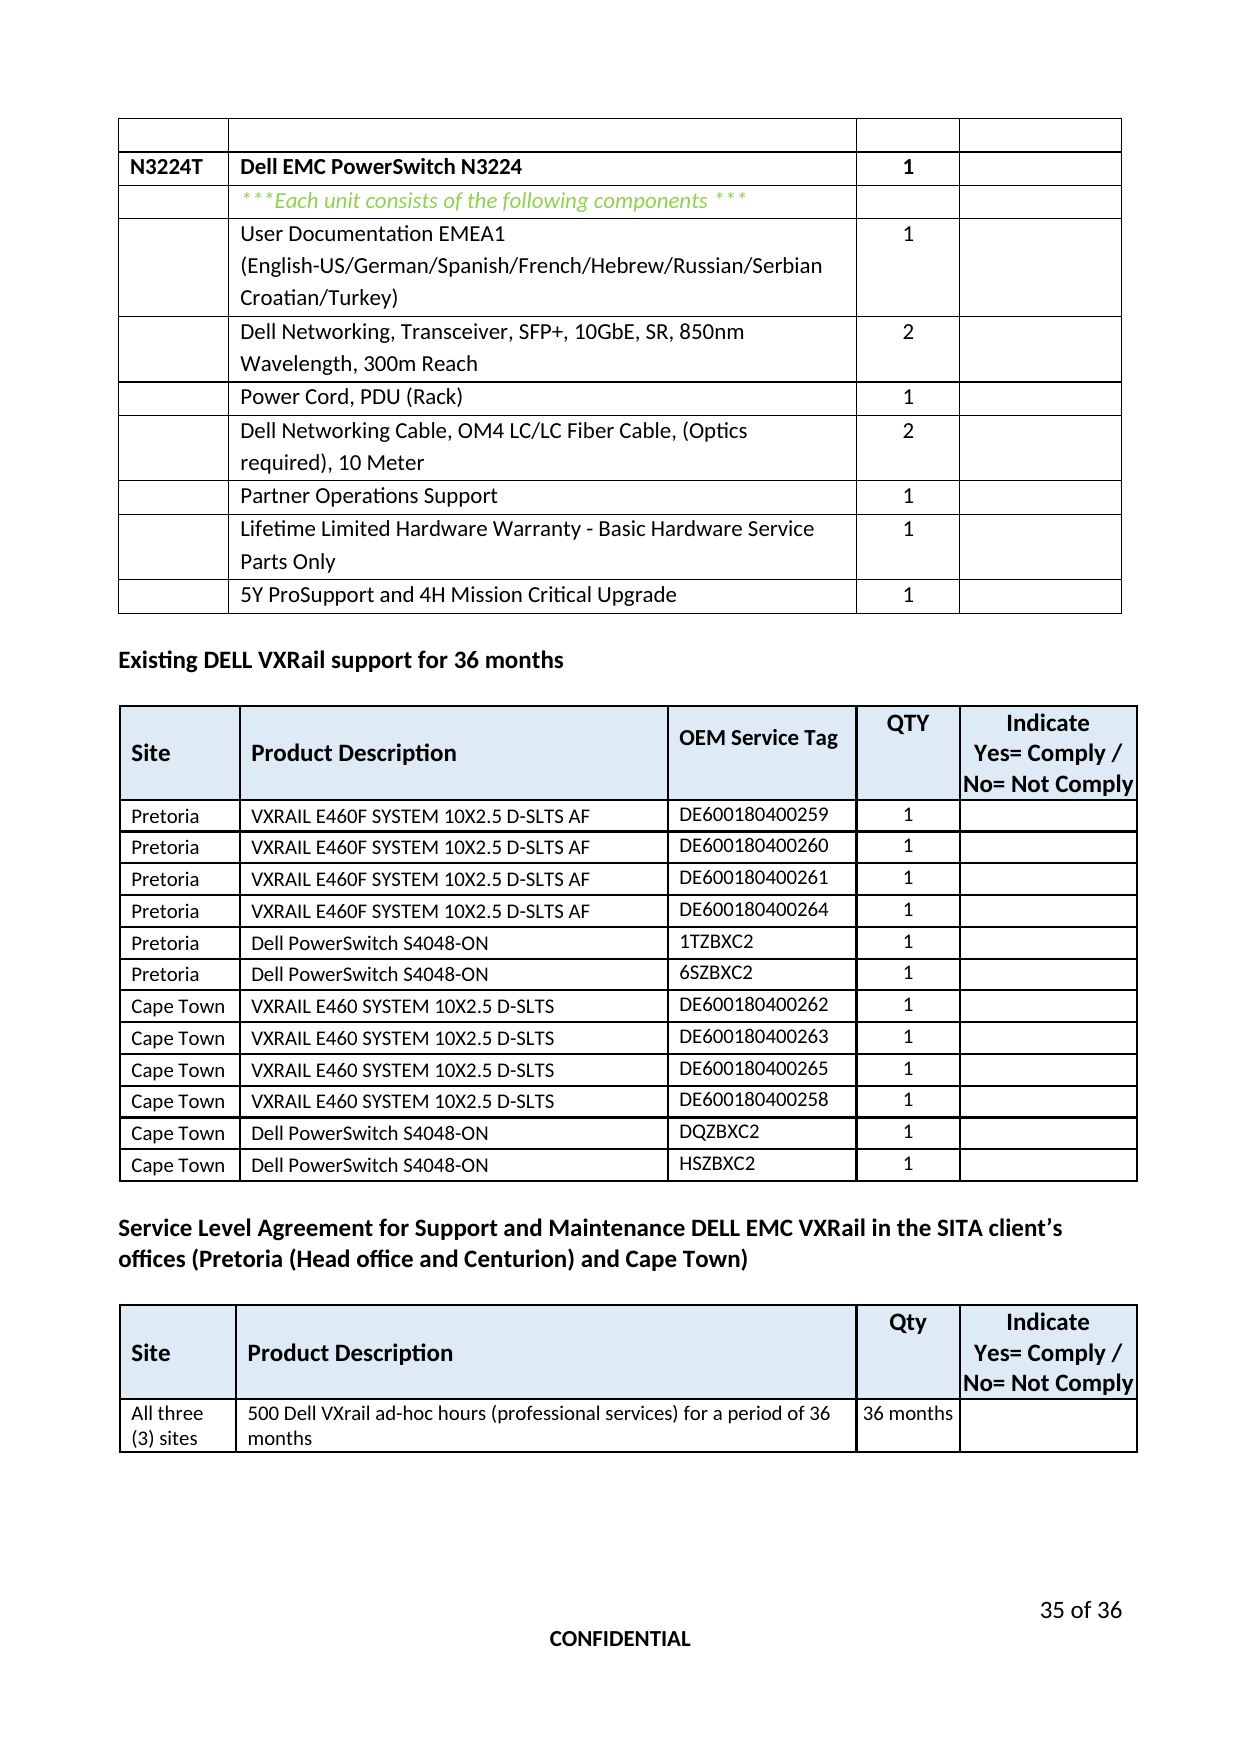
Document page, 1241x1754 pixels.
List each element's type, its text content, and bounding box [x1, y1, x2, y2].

table_header Indicate Yes= Comply / No= Not Comply [961, 1306, 1136, 1398]
table_cell [961, 928, 1136, 957]
table_cell [961, 864, 1136, 894]
table_cell N3224T [119, 153, 228, 185]
table_cell DE600180400264 [669, 896, 855, 926]
table_cell VXRAIL E460F SYSTEM 10X2.5 D-SLTS AF [241, 801, 667, 830]
table_cell [119, 481, 228, 513]
table_cell [119, 383, 228, 415]
table_cell 5Y ProSupport and 4H Mission Critical Upgrade [229, 580, 856, 612]
table_cell Cape Town [121, 991, 239, 1021]
table_cell DE600180400265 [669, 1055, 855, 1084]
table_cell [961, 801, 1136, 830]
table_cell 2 [857, 317, 959, 381]
table_cell 1 [858, 928, 959, 957]
table_header Indicate Yes= Comply / No= Not Comply [961, 707, 1136, 799]
table_cell 1 [858, 1119, 959, 1148]
table_cell [960, 515, 1121, 579]
table_cell Cape Town [121, 1023, 239, 1053]
table_cell [960, 186, 1121, 218]
table_cell Dell Networking, Transceiver, SFP+, 10GbE, SR, 850nm Wavelength, 300m Reach [229, 317, 856, 381]
table_cell Dell PowerSwitch S4048-ON [241, 1150, 667, 1180]
table_cell [229, 119, 856, 151]
table_cell [960, 119, 1121, 151]
table_cell Lifetime Limited Hardware Warranty - Basic Hardware Service Parts Only [229, 515, 856, 579]
table_cell DE600180400263 [669, 1023, 855, 1053]
table_header Qty [858, 1306, 959, 1398]
table_cell VXRAIL E460F SYSTEM 10X2.5 D-SLTS AF [241, 833, 667, 862]
table_cell 1 [858, 1055, 959, 1084]
table_cell All three (3) sites [121, 1400, 235, 1451]
table_header Site [121, 707, 239, 799]
table_cell 1 [857, 515, 959, 579]
table_cell [961, 1400, 1136, 1451]
table_cell 1 [858, 1023, 959, 1053]
table_cell 6SZBXC2 [669, 960, 855, 989]
table_cell [960, 481, 1121, 513]
table_cell 1 [858, 833, 959, 862]
table_cell [119, 515, 228, 579]
table_cell Pretoria [121, 960, 239, 989]
table_cell [119, 219, 228, 316]
table_cell VXRAIL E460 SYSTEM 10X2.5 D-SLTS [241, 1023, 667, 1053]
table_cell [119, 317, 228, 381]
table_cell [961, 1023, 1136, 1053]
table_cell Pretoria [121, 801, 239, 830]
table_cell DQZBXC2 [669, 1119, 855, 1148]
table_cell [960, 383, 1121, 415]
table_cell [961, 991, 1136, 1021]
table_cell DE600180400262 [669, 991, 855, 1021]
table_cell [961, 1119, 1136, 1148]
table_cell DE600180400260 [669, 833, 855, 862]
table_cell 1 [858, 960, 959, 989]
table_cell 2 [857, 416, 959, 480]
table_cell Dell PowerSwitch S4048-ON [241, 928, 667, 957]
table_cell 1 [857, 481, 959, 513]
table_cell DE600180400258 [669, 1087, 855, 1116]
table_cell [960, 219, 1121, 316]
table_cell [119, 186, 228, 218]
table_cell 1 [858, 1150, 959, 1180]
table_cell [960, 317, 1121, 381]
table_cell Power Cord, PDU (Rack) [229, 383, 856, 415]
table_cell [119, 580, 228, 612]
table_cell VXRAIL E460 SYSTEM 10X2.5 D-SLTS [241, 991, 667, 1021]
table_cell [960, 153, 1121, 185]
table_cell 1 [857, 153, 959, 185]
table_cell VXRAIL E460F SYSTEM 10X2.5 D-SLTS AF [241, 864, 667, 894]
table_cell Dell PowerSwitch S4048-ON [241, 960, 667, 989]
table_cell 1 [857, 580, 959, 612]
table_cell DE600180400259 [669, 801, 855, 830]
table_cell Dell PowerSwitch S4048-ON [241, 1119, 667, 1148]
table_cell [961, 1087, 1136, 1116]
table_cell Partner Operations Support [229, 481, 856, 513]
table_cell 36 months [858, 1400, 959, 1451]
table_cell Pretoria [121, 833, 239, 862]
table_cell [961, 1055, 1136, 1084]
table_cell Pretoria [121, 864, 239, 894]
table_cell Cape Town [121, 1055, 239, 1084]
table_cell Cape Town [121, 1087, 239, 1116]
text Existing DELL VXRail support for 36 months [118, 644, 1122, 674]
table_cell [857, 119, 959, 151]
table_cell Cape Town [121, 1150, 239, 1180]
table_cell [857, 186, 959, 218]
table_cell HSZBXC2 [669, 1150, 855, 1180]
table_cell 1 [858, 991, 959, 1021]
table_cell 1 [858, 801, 959, 830]
table_cell VXRAIL E460 SYSTEM 10X2.5 D-SLTS [241, 1087, 667, 1116]
table_cell [119, 119, 228, 151]
table_cell 1 [858, 896, 959, 926]
table_cell User Documentation EMEA1 (English-US/German/Spanish/French/Hebrew/Russian/Serbian Croatian/Turkey) [229, 219, 856, 316]
table_cell VXRAIL E460 SYSTEM 10X2.5 D-SLTS [241, 1055, 667, 1084]
table_header Site [121, 1306, 235, 1398]
table_cell Dell Networking Cable, OM4 LC/LC Fiber Cable, (Optics required), 10 Meter [229, 416, 856, 480]
table_header Product Description [241, 707, 667, 799]
table_cell 1 [858, 864, 959, 894]
table_cell 1 [857, 219, 959, 316]
table_cell Pretoria [121, 896, 239, 926]
table_cell [960, 580, 1121, 612]
table_cell 500 Dell VXrail ad-hoc hours (professional services) for a period of 36 months [237, 1400, 855, 1451]
table_cell [119, 416, 228, 480]
table_cell VXRAIL E460F SYSTEM 10X2.5 D-SLTS AF [241, 896, 667, 926]
table_cell 1 [858, 1087, 959, 1116]
table_header QTY [858, 707, 959, 799]
table_cell 1TZBXC2 [669, 928, 855, 957]
table_cell [960, 416, 1121, 480]
table_cell DE600180400261 [669, 864, 855, 894]
table_cell Cape Town [121, 1119, 239, 1148]
table_cell Dell EMC PowerSwitch N3224 [229, 153, 856, 185]
table_cell [961, 960, 1136, 989]
table_cell 1 [857, 383, 959, 415]
text Service Level Agreement for Support and Maintenance DELL EMC VXRail in the SITA client’s offices (Pretoria (Head office and Centurion) and Cape Town) [118, 1212, 1122, 1273]
table_cell [961, 833, 1136, 862]
table_header OEM Service Tag [669, 707, 855, 799]
table_cell [961, 896, 1136, 926]
table_cell Pretoria [121, 928, 239, 957]
table_cell ***Each unit consists of the following components *** [229, 186, 856, 218]
table_header Product Description [237, 1306, 855, 1398]
table_cell [961, 1150, 1136, 1180]
